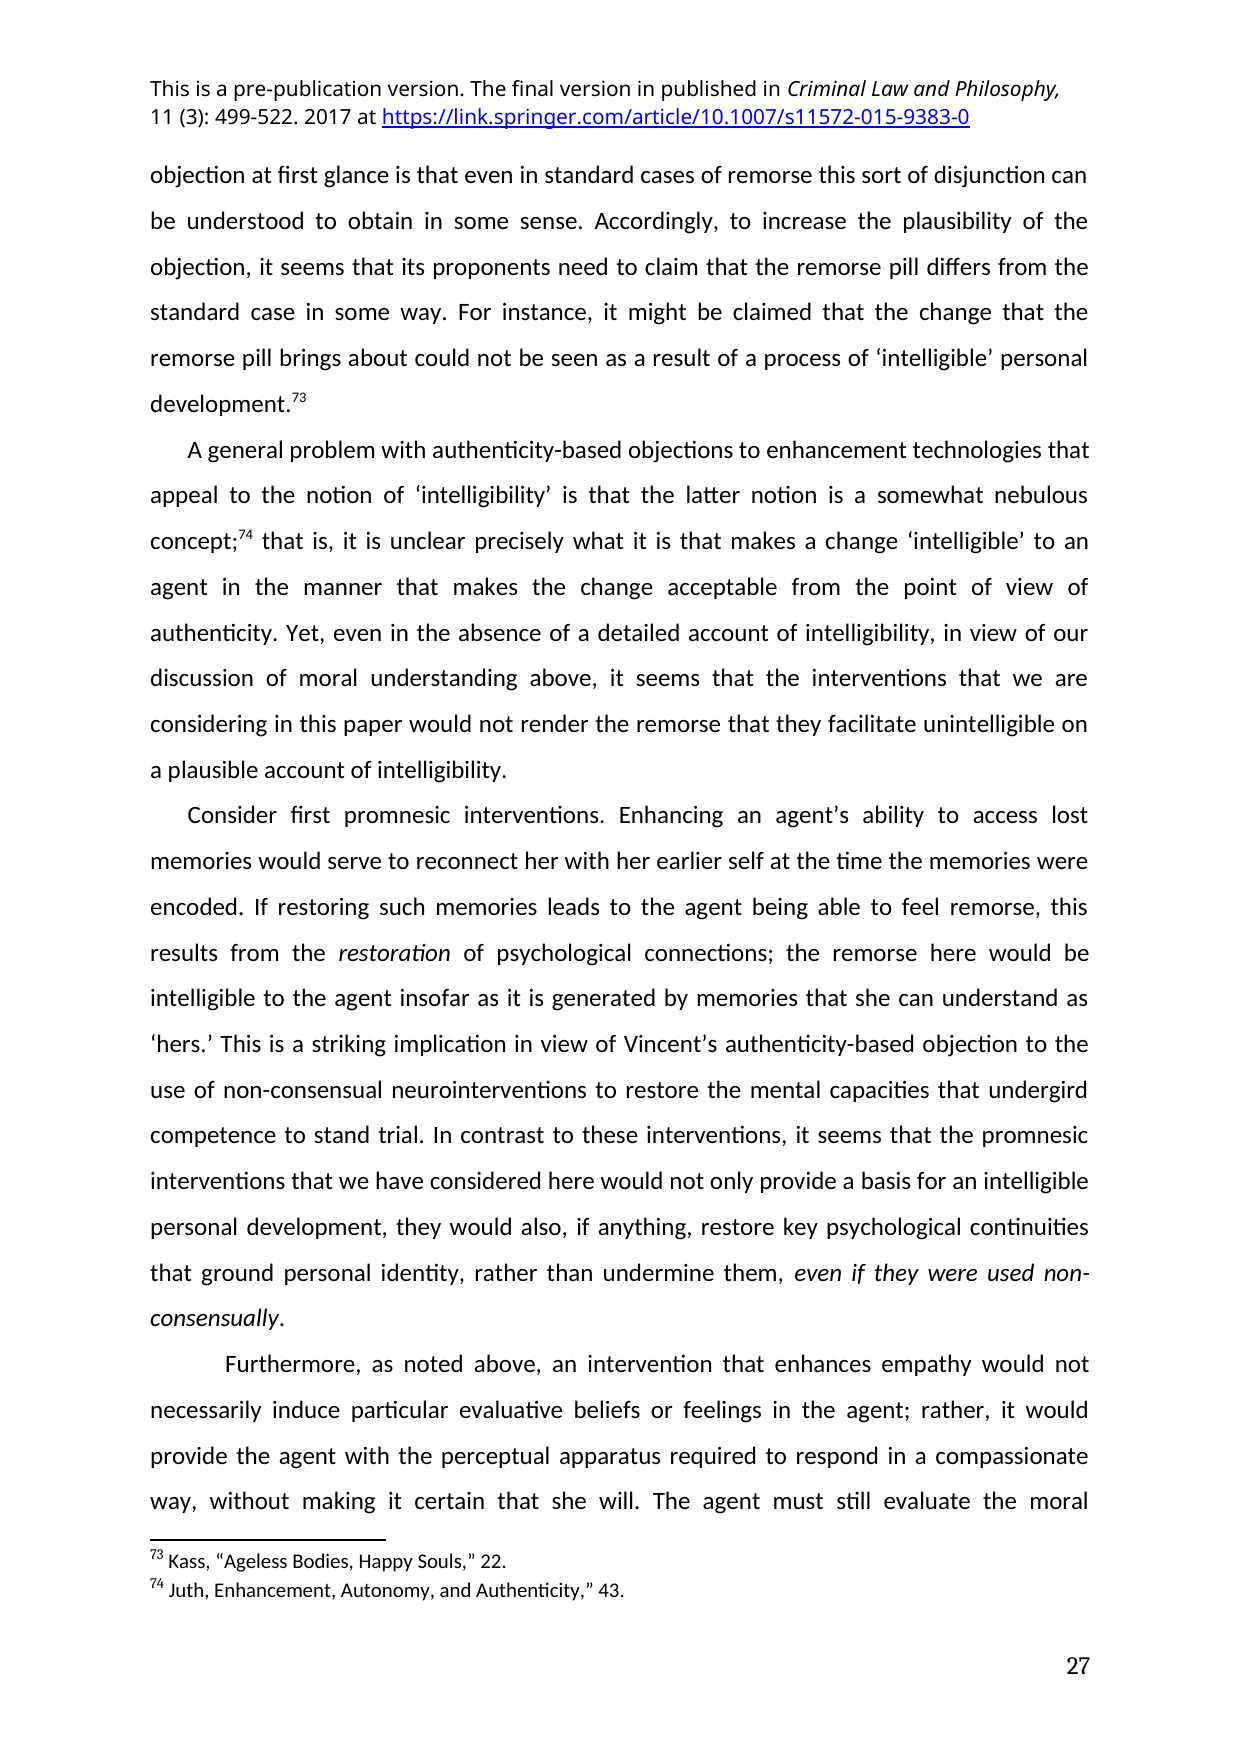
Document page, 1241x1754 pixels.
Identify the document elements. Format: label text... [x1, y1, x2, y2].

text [150, 159, 1090, 418]
text A general problem with authenticity-based objections to enhancement technologies that appeal to the notion of ‘intelligibility’ is that the latter notion is a somewhat nebulous concept; that is, it is unclear precisely what it is that makes a change ‘intelligible’ to an agent in the manner that makes the change acceptable from the point of view of authenticity. Yet, even in the absence of a detailed account of intelligibility, in view of our discussion of moral understanding above, it seems that the interventions that we are considering in this paper would not render the remorse that they facilitate unintelligible on a plausible account of intelligibility. [150, 434, 1090, 784]
text Consider first promnesic interventions. Enhancing an agent’s ability to access lost memories would serve to reconnect her with her earlier self at the time the memories were encoded. If restoring such memories leads to the agent being able to feel remorse, this results from the restoration of psychological connections; the remorse here would be intelligible to the agent insofar as it is generated by memories that she can understand as ‘hers.’ This is a striking implication in view of Vincent’s authenticity-based objection to the use of non-consensual neurointerventions to restore the mental capacities that undergird competence to stand trial. In contrast to these interventions, it seems that the promnesic interventions that we have considered here would not only provide a basis for an intelligible personal development, they would also, if anything, restore key psychological continuities that ground personal identity, rather than undermine them, even if they were used non-consensually. [150, 799, 1090, 1333]
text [150, 1348, 1090, 1516]
